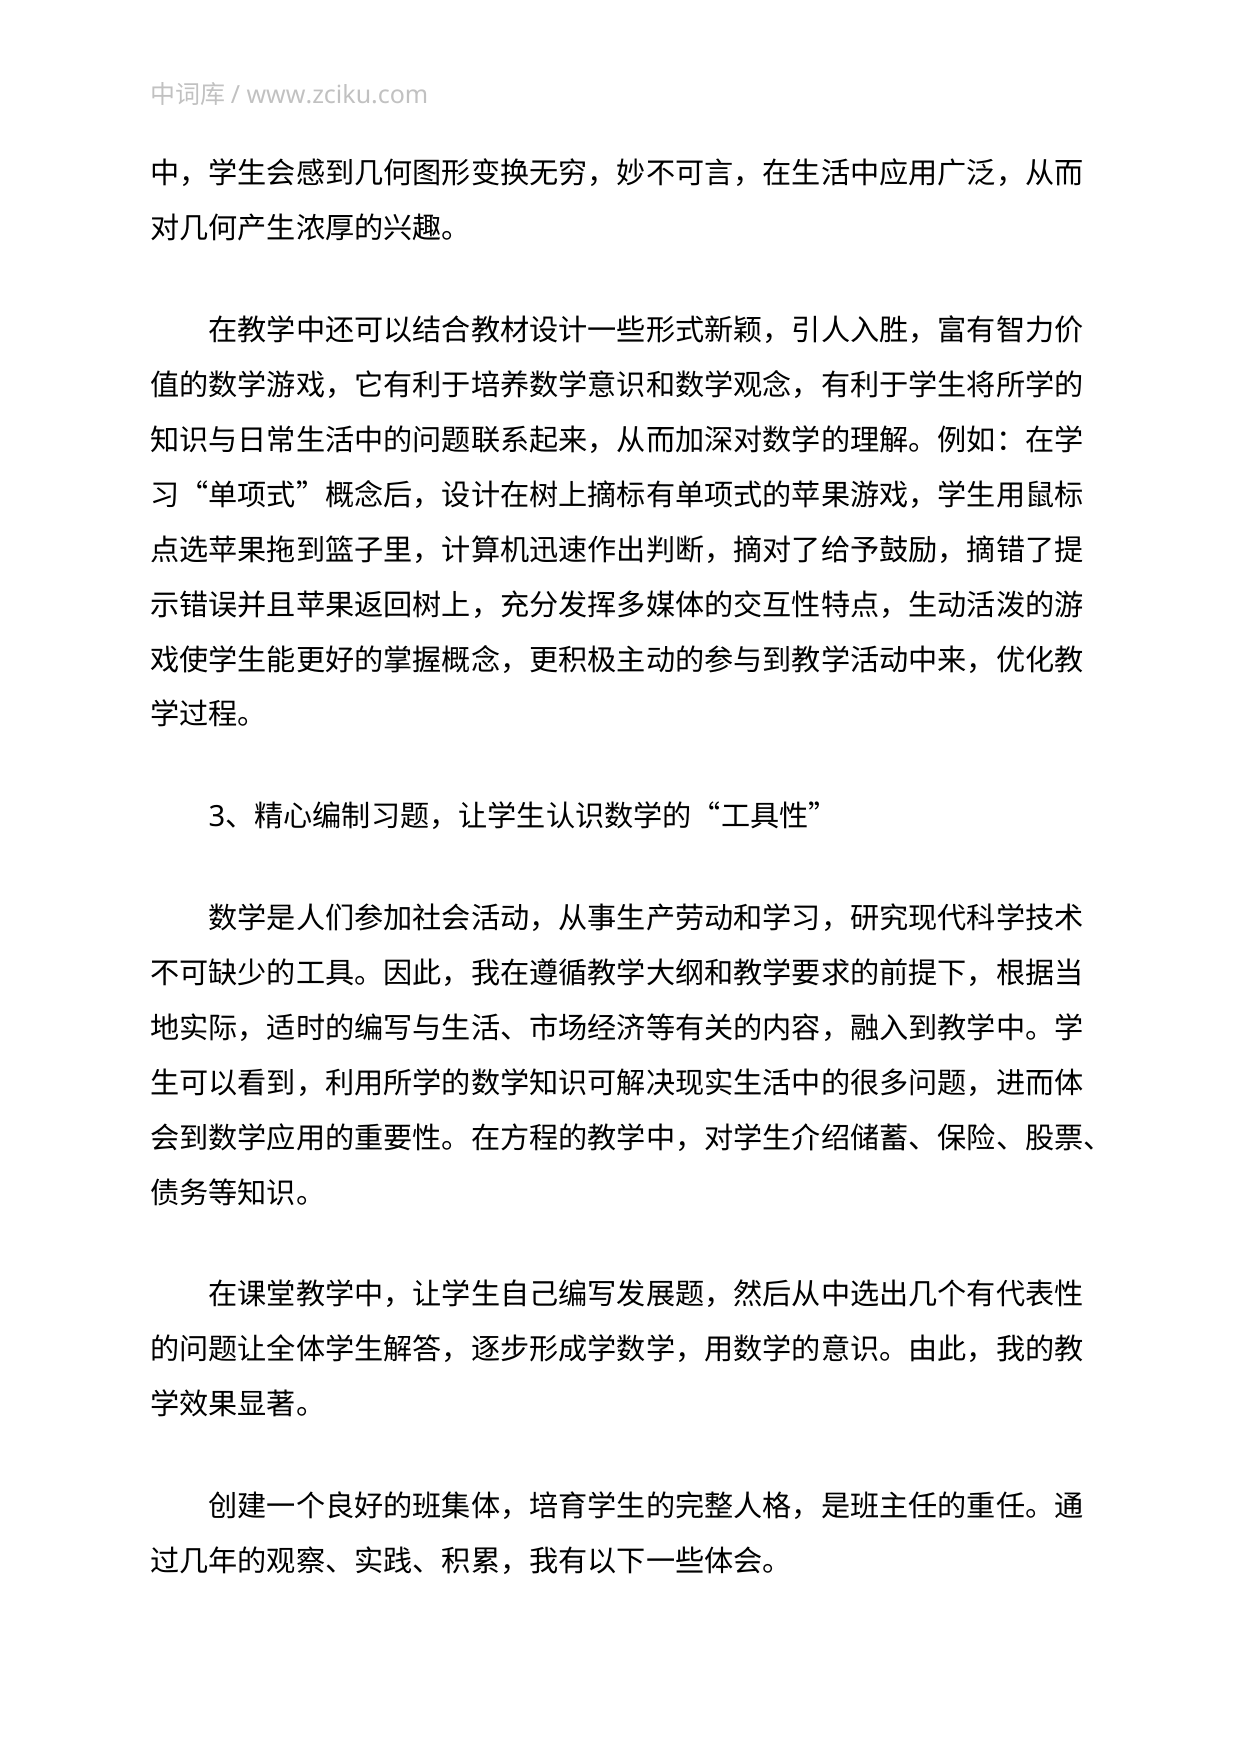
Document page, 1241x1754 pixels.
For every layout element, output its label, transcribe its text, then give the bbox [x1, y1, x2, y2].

text 3、精心编制习题，让学生认识数学的“工具性” [150, 793, 1090, 835]
text 在课堂教学中，让学生自己编写发展题，然后从中选出几个有代表性的问题让全体学生解答，逐步形成学数学，用数学的意识。由此，我的教学效果显著。 [150, 1271, 1090, 1423]
text 数学是人们参加社会活动，从事生产劳动和学习，研究现代科学技术不可缺少的工具。因此，我在遵循教学大纲和教学要求的前提下，根据当地实际，适时的编写与生活、市场经济等有关的内容，融入到教学中。学生可以看到，利用所学的数学知识可解决现实生活中的很多问题，进而体会到数学应用的重要性。在方程的教学中，对学生介绍储蓄、保险、股票、债务等知识。 [150, 895, 1090, 1211]
text 创建一个良好的班集体，培育学生的完整人格，是班主任的重任。通过几年的观察、实践、积累，我有以下一些体会。 [150, 1482, 1090, 1580]
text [150, 150, 1090, 247]
text 在教学中还可以结合教材设计一些形式新颖，引人入胜，富有智力价值的数学游戏，它有利于培养数学意识和数学观念，有利于学生将所学的知识与日常生活中的问题联系起来，从而加深对数学的理解。例如：在学习“单项式”概念后，设计在树上摘标有单项式的苹果游戏，学生用鼠标点选苹果拖到篮子里，计算机迅速作出判断，摘对了给予鼓励，摘错了提示错误并且苹果返回树上，充分发挥多媒体的交互性特点，生动活泼的游戏使学生能更好的掌握概念，更积极主动的参与到教学活动中来，优化教学过程。 [150, 307, 1090, 733]
